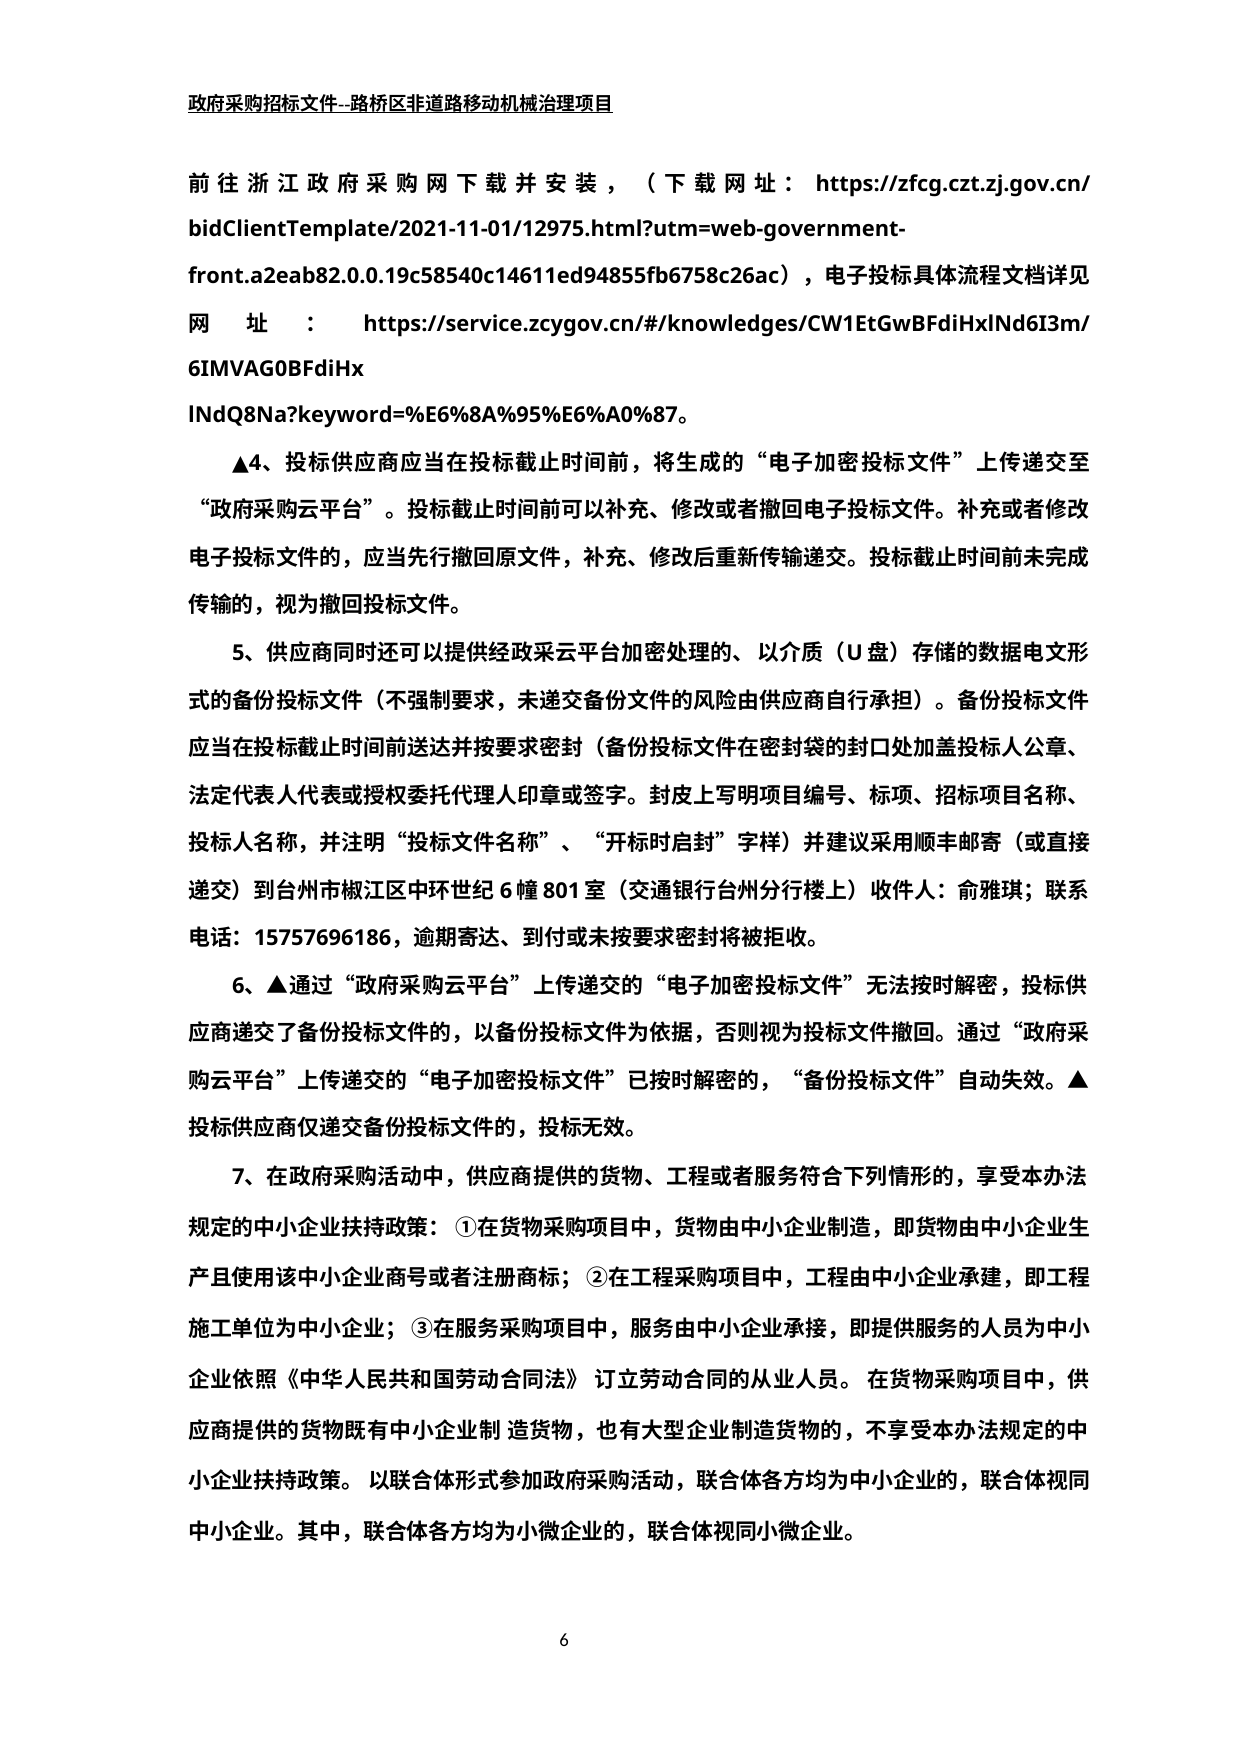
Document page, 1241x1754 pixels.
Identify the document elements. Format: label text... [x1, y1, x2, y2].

text lNdQ8Na?keyword=%E6%8A%95%E6%A0%87。 [188, 397, 1090, 429]
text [188, 166, 1090, 382]
text 7、在政府采购活动中，供应商提供的货物、工程或者服务符合下列情形的，享受本办法规定的中小企业扶持政策： ①在货物采购项目中，货物由中小企业制造，即货物由中小企业生产且使用该中小企业商号或者注册商标； ②在工程采购项目中，工程由中小企业承建，即工程施工单位为中小企业； ③在服务采购项目中，服务由中小企业承接，即提供服务的人员为中小企业依照《中华人民共和国劳动合同法》 订立劳动合同的从业人员。 在货物采购项目中，供应商提供的货物既有中小企业制 造货物，也有大型企业制造货物的，不享受本办法规定的中 小企业扶持政策。 以联合体形式参加政府采购活动，联合体各方均为中小企业的，联合体视同中小企业。其中，联合体各方均为小微企业的，联合体视同小微企业。 [188, 1158, 1090, 1547]
text ▲4、投标供应商应当在投标截止时间前，将生成的“电子加密投标文件”上传递交至“政府采购云平台”。投标截止时间前可以补充、修改或者撤回电子投标文件。补充或者修改电子投标文件的，应当先行撤回原文件，补充、修改后重新传输递交。投标截止时间前未完成传输的，视为撤回投标文件。 [188, 445, 1090, 619]
text 5、供应商同时还可以提供经政采云平台加密处理的、以介质（U盘）存储的数据电文形式的备份投标文件（不强制要求，未递交备份文件的风险由供应商自行承担）。备份投标文件应当在投标截止时间前送达并按要求密封（备份投标文件在密封袋的封口处加盖投标人公章、法定代表人代表或授权委托代理人印章或签字。封皮上写明项目编号、标项、招标项目名称、投标人名称，并注明“投标文件名称”、“开标时启封”字样）并建议采用顺丰邮寄（或直接递交）到台州市椒江区中环世纪6幢801室（交通银行台州分行楼上）收件人：俞雅琪；联系电话：15757696186，逾期寄达、到付或未按要求密封将被拒收。 [188, 635, 1090, 952]
text 6、▲通过“政府采购云平台”上传递交的“电子加密投标文件”无法按时解密，投标供应商递交了备份投标文件的，以备份投标文件为依据，否则视为投标文件撤回。通过“政府采购云平台”上传递交的“电子加密投标文件”已按时解密的，“备份投标文件”自动失效。▲投标供应商仅递交备份投标文件的，投标无效。 [188, 968, 1090, 1142]
